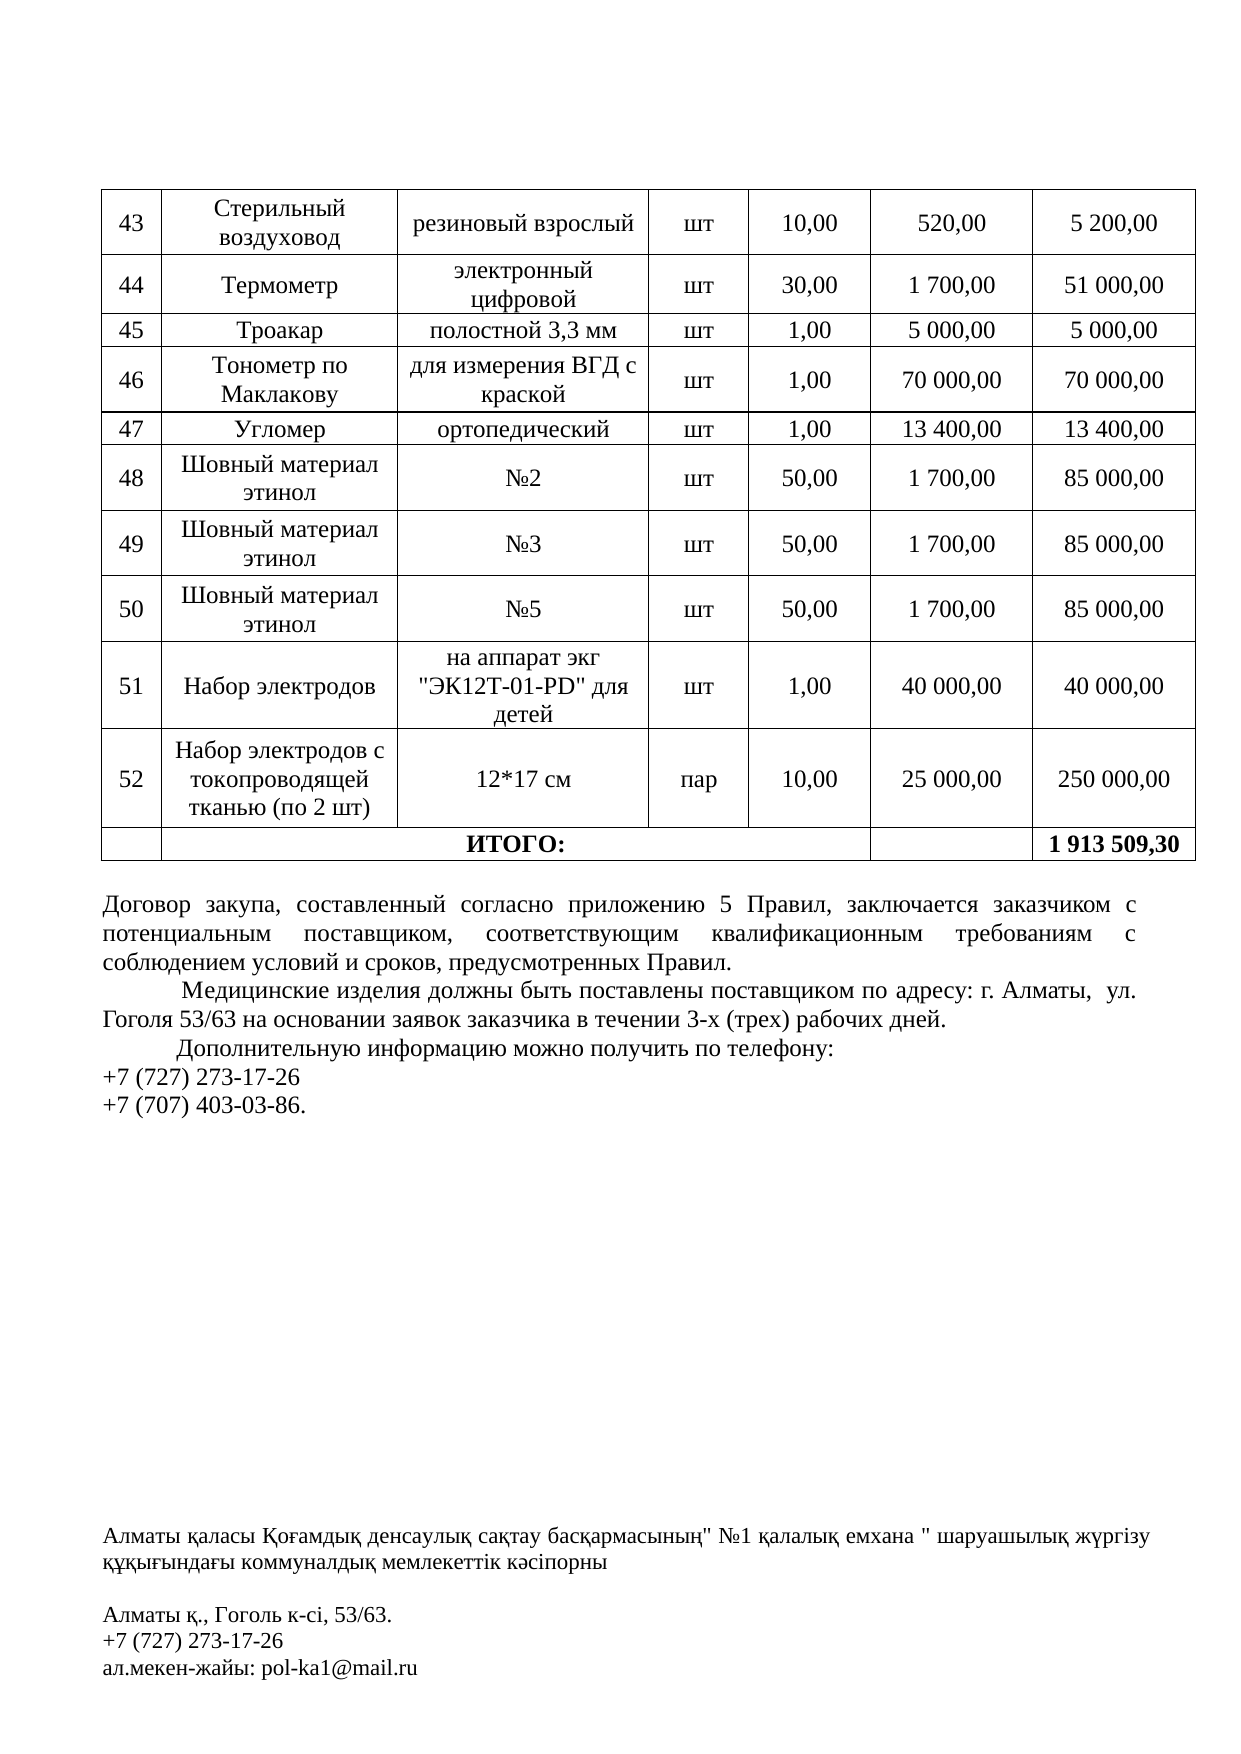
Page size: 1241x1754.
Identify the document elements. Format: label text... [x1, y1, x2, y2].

table_cell 50,00 [749, 576, 870, 641]
text Дополнительную информацию можно получить по телефону: [102, 1033, 1137, 1062]
table_cell 52 [102, 729, 161, 827]
table_cell шт [649, 642, 748, 728]
text Медицинские изделия должны быть поставлены поставщиком по адресу: г. Алматы, ул. Гоголя 53/63 на основании заявок заказчика в течении 3-х (трех) рабочих дней. [102, 976, 1137, 1033]
table_cell Шовный материал этинол [162, 576, 397, 641]
table_cell электронный цифровой [398, 255, 648, 313]
table_cell 43 [102, 190, 161, 254]
table_cell 5 200,00 [1033, 190, 1195, 254]
table_cell №3 [398, 511, 648, 575]
table_cell [102, 828, 161, 859]
table_cell Термометр [162, 255, 397, 313]
table_cell 45 [102, 314, 161, 346]
table_cell 13 400,00 [1033, 413, 1195, 444]
table_cell ИТОГО: [162, 828, 870, 859]
table_cell шт [649, 347, 748, 411]
table_cell №5 [398, 576, 648, 641]
table_cell 1,00 [749, 413, 870, 444]
table_cell 70 000,00 [1033, 347, 1195, 411]
table_cell 50,00 [749, 445, 870, 510]
table_cell 44 [102, 255, 161, 313]
table_cell пар [649, 729, 748, 827]
table_cell шт [649, 314, 748, 346]
text +7 (707) 403-03-86. [102, 1091, 1137, 1119]
table_cell 1 700,00 [871, 255, 1032, 313]
table_cell 50 [102, 576, 161, 641]
table_cell Набор электродов с токопроводящей тканью (по 2 шт) [162, 729, 397, 827]
table_cell №2 [398, 445, 648, 510]
table_cell шт [649, 190, 748, 254]
table_cell Троакар [162, 314, 397, 346]
table_cell 1 700,00 [871, 511, 1032, 575]
table_cell 1,00 [749, 347, 870, 411]
table_cell 51 000,00 [1033, 255, 1195, 313]
text +7 (727) 273-17-26 [102, 1062, 1137, 1091]
table_cell 25 000,00 [871, 729, 1032, 827]
table_cell 1,00 [749, 642, 870, 728]
table_cell 85 000,00 [1033, 511, 1195, 575]
table_cell 10,00 [749, 190, 870, 254]
text +7 (727) 273-17-26 [102, 1627, 1152, 1654]
table_cell шт [649, 445, 748, 510]
table_cell на аппарат экг "ЭК12Т-01-PD" для детей [398, 642, 648, 728]
table_cell 1 700,00 [871, 445, 1032, 510]
text ал.мекен-жайы: pol-ka1@mail.ru [102, 1654, 1152, 1680]
table_cell Набор электродов [162, 642, 397, 728]
table_cell 1 700,00 [871, 576, 1032, 641]
text Алматы қ., Гоголь к-сі, 53/63. [102, 1601, 1152, 1627]
table_cell шт [649, 255, 748, 313]
table_cell 40 000,00 [1033, 642, 1195, 728]
table_cell 5 000,00 [1033, 314, 1195, 346]
table_cell 46 [102, 347, 161, 411]
table_cell 49 [102, 511, 161, 575]
table_cell Угломер [162, 413, 397, 444]
table_cell Стерильный воздуховод [162, 190, 397, 254]
table_cell 12*17 см [398, 729, 648, 827]
table_cell 520,00 [871, 190, 1032, 254]
table_cell 47 [102, 413, 161, 444]
table_cell 250 000,00 [1033, 729, 1195, 827]
table_cell шт [649, 576, 748, 641]
table_cell шт [649, 511, 748, 575]
table_cell резиновый взрослый [398, 190, 648, 254]
table_cell Шовный материал этинол [162, 511, 397, 575]
table_cell 13 400,00 [871, 413, 1032, 444]
table_cell [871, 828, 1032, 859]
table_cell Тонометр по Маклакову [162, 347, 397, 411]
table_cell 48 [102, 445, 161, 510]
table_cell 1 913 509,30 [1033, 828, 1195, 859]
table_cell 50,00 [749, 511, 870, 575]
table_cell ортопедический [398, 413, 648, 444]
text Алматы қаласы Қоғамдық денсаулық сақтау басқармасының" №1 қалалық емхана " шаруашылық жүргізу құқығындағы коммуналдық мемлекеттік кәсіпорны [102, 1522, 1152, 1574]
table_cell 70 000,00 [871, 347, 1032, 411]
table_cell 1,00 [749, 314, 870, 346]
table_cell шт [649, 413, 748, 444]
text Договор закупа, составленный согласно приложению 5 Правил, заключается заказчиком с потенциальным поставщиком, соответствующим квалификационным требованиям с соблюдением условий и сроков, предусмотренных Правил. [102, 889, 1137, 976]
table_cell 10,00 [749, 729, 870, 827]
table_cell 85 000,00 [1033, 445, 1195, 510]
table_cell полостной 3,3 мм [398, 314, 648, 346]
table_cell 30,00 [749, 255, 870, 313]
table_cell Шовный материал этинол [162, 445, 397, 510]
table_cell 40 000,00 [871, 642, 1032, 728]
table_cell 51 [102, 642, 161, 728]
table_cell 5 000,00 [871, 314, 1032, 346]
table_cell 85 000,00 [1033, 576, 1195, 641]
table_cell для измерения ВГД с краской [398, 347, 648, 411]
